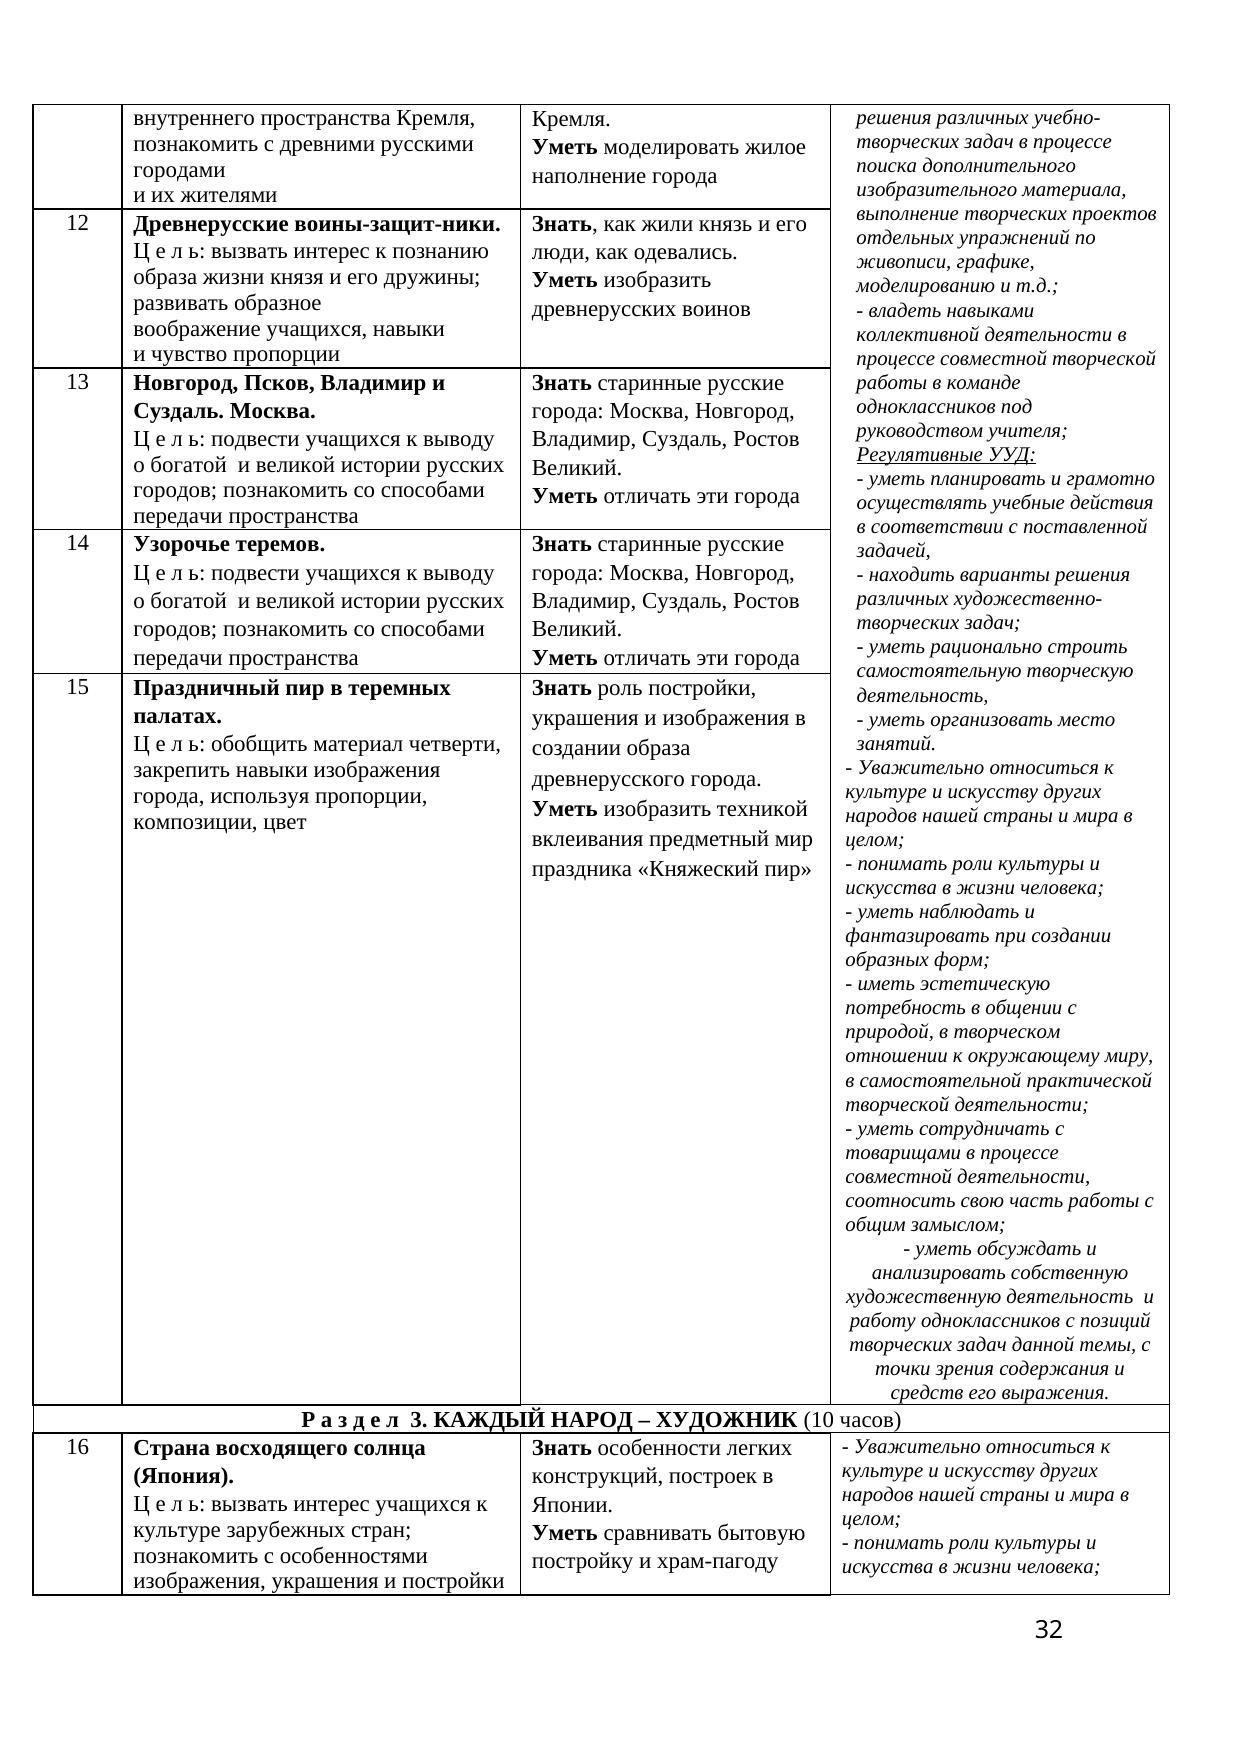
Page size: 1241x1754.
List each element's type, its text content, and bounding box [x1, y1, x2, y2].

table_cell Знать роль постройки, украшения и изображения в создании образа древнерусского города. Уметь изобразить техникой вклеивания предметный мир праздника «Княжеский пир» [521, 674, 830, 1404]
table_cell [123, 105, 520, 208]
table_cell Знать, как жили князь и его люди, как одевались. Уметь изобразить древнерусских воинов [521, 210, 830, 367]
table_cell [123, 1434, 520, 1594]
table_cell 14 [34, 530, 121, 672]
table_cell 13 [34, 369, 121, 529]
table_cell Узорочье теремов. Ц е л ь: подвести учащихся к выводу о богатой и великой истории русских городов; познакомить со способами передачи пространства [123, 530, 520, 672]
table_cell 12 [34, 210, 121, 367]
table_cell Древнерусские воины-защит-ники. Ц е л ь: вызвать интерес к познанию образа жизни князя и его дружины; развивать образное воображение учащихся, навыки и чувство пропорции [123, 210, 520, 367]
table_cell Праздничный пир в теремных палатах. Ц е л ь: обобщить материал четверти, закрепить навыки изображения города, используя пропорции, композиции, цвет [123, 674, 520, 1404]
table_cell 15 [34, 674, 121, 1404]
table_cell 16 [34, 1434, 121, 1594]
table_cell Новгород, Псков, Владимир и Суздаль. Москва. Ц е л ь: подвести учащихся к выводу о богатой и великой истории русских городов; познакомить со способами передачи пространства [123, 369, 520, 529]
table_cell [521, 105, 830, 208]
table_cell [831, 1433, 1169, 1594]
table_cell Знать старинные русские города: Москва, Новгород, Владимир, Суздаль, Ростов Великий. Уметь отличать эти города [521, 369, 830, 529]
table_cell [521, 1434, 830, 1594]
table_cell Знать старинные русские города: Москва, Новгород, Владимир, Суздаль, Ростов Великий. Уметь отличать эти города [521, 530, 830, 672]
table_cell Р а з д е л 3. Каждый народ – художник (10 часов) [34, 1405, 1169, 1432]
table_cell 11 [34, 105, 121, 208]
